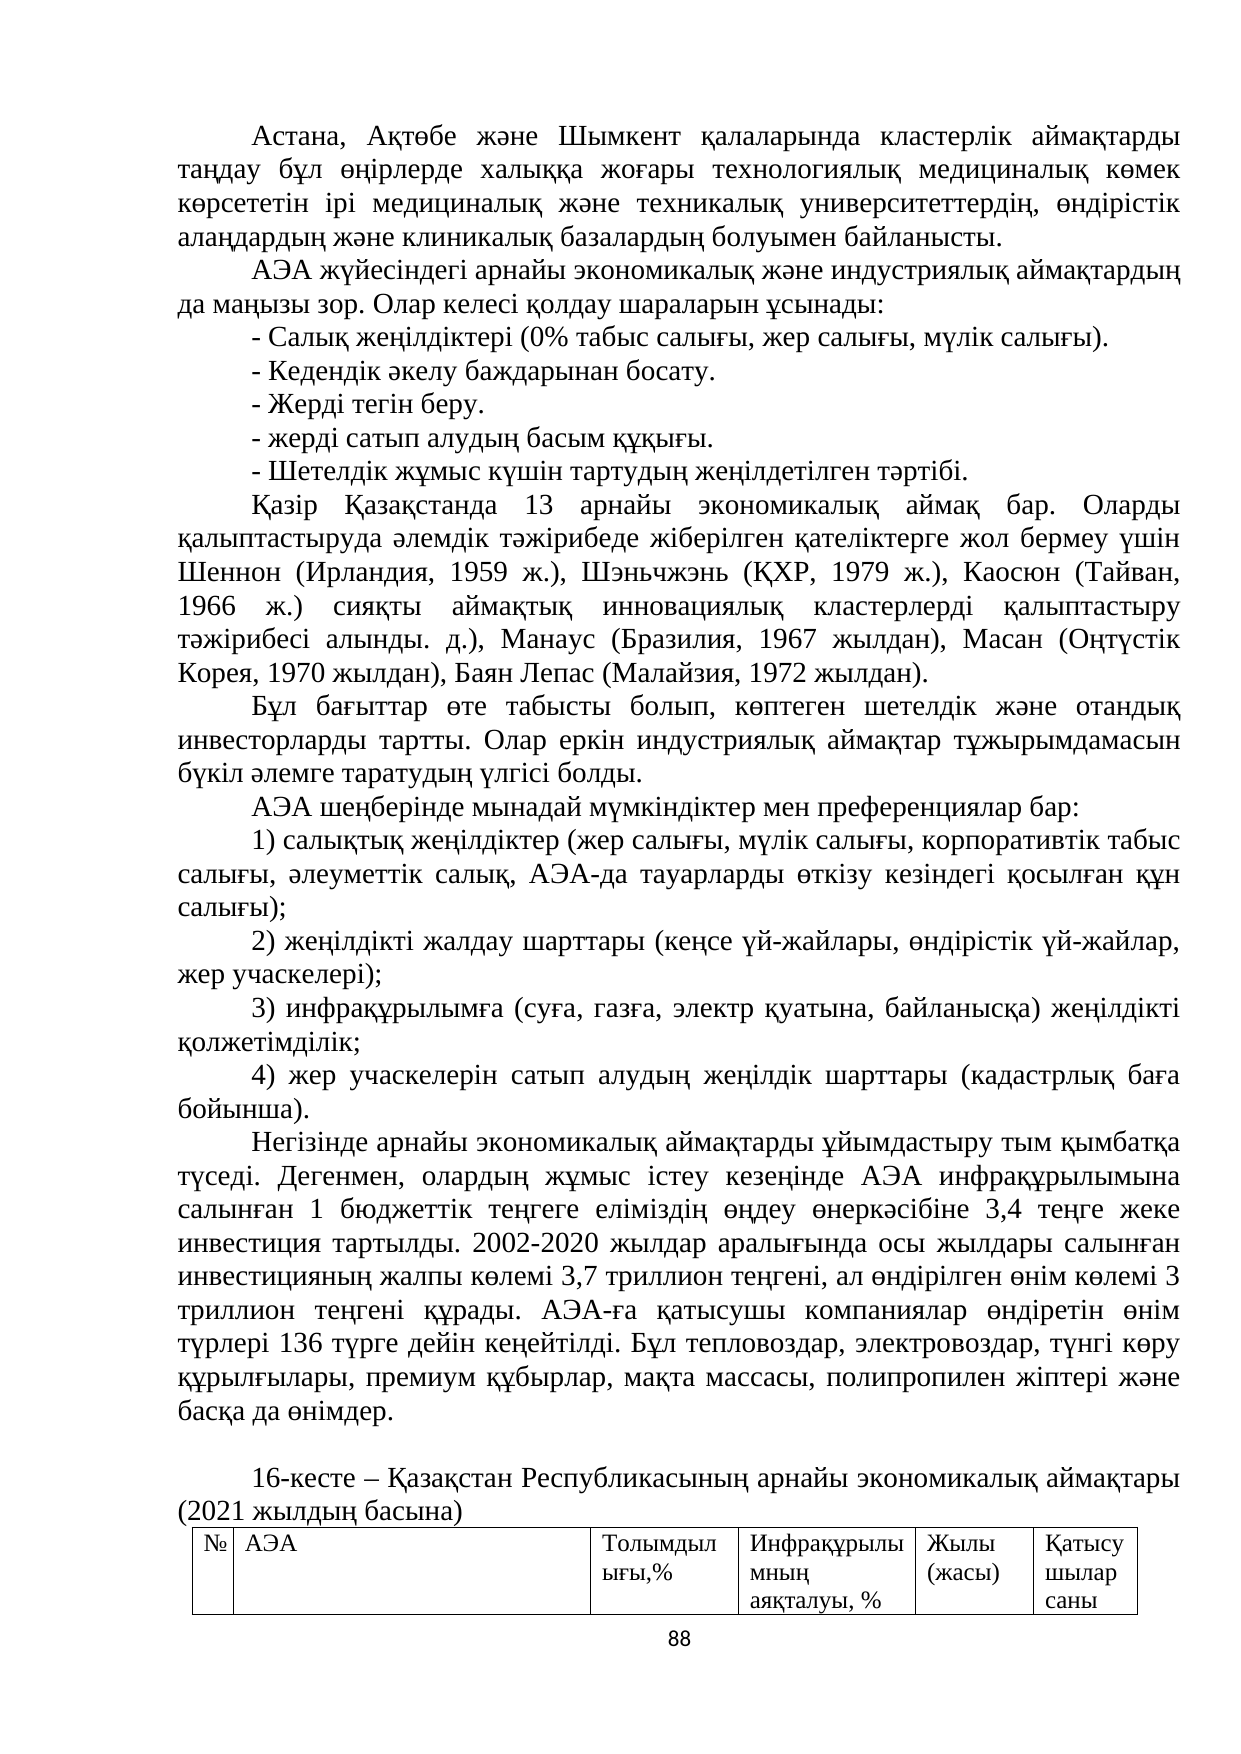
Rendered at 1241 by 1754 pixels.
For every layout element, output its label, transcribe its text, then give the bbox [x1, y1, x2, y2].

list 2) жеңілдікті жалдау шарттары (кеңсе үй-жайлары, өндірістік үй-жайлар, жер учаскелері); [177, 923, 1181, 990]
table_header Инфрақұрылымның аяқталуы, % [739, 1528, 915, 1614]
list Бұл бағыттар өте табысты болып, көптеген шетелдік және отандық инвесторларды тартты. Олар еркін индустриялық аймақтар тұжырымдамасын бүкіл әлемге таратудың үлгісі болды. [177, 688, 1181, 789]
list Қазір Қазақстанда 13 арнайы экономикалық аймақ бар. Оларды қалыптастыруда әлемдік тәжірибеде жіберілген қателіктерге жол бермеу үшін Шеннон (Ирландия, 1959 ж.), Шэньчжэнь (ҚХР, 1979 ж.), Каосюн (Тайван, 1966 ж.) сияқты аймақтық инновациялық кластерлерді қалыптастыру тәжірибесі алынды. д.), Манаус (Бразилия, 1967 жылдан), Масан (Оңтүстік Корея, 1970 жылдан), Баян Лепас (Малайзия, 1972 жылдан). [177, 487, 1181, 688]
list 4) жер учаскелерін сатып алудың жеңілдік шарттары (кадастрлық баға бойынша). [177, 1057, 1181, 1124]
list - Кедендік әкелу баждарынан босату. [177, 353, 1181, 386]
list Астана, Ақтөбе және Шымкент қалаларында кластерлік аймақтарды таңдау бұл өңірлерде халыққа жоғары технологиялық медициналық көмек көрсететін ірі медициналық және техникалық университеттердің, өндірістік алаңдардың және клиникалық базалардың болуымен байланысты. [177, 118, 1181, 252]
table_header Жылы (жасы) [916, 1528, 1033, 1614]
list 1) салықтық жеңілдіктер (жер салығы, мүлік салығы, корпоративтік табыс салығы, әлеуметтік салық, АЭА-да тауарларды өткізу кезіндегі қосылған құн салығы); [177, 822, 1181, 923]
list - Салық жеңілдіктері (0% табыс салығы, жер салығы, мүлік салығы). [177, 319, 1181, 353]
table_header АЭА [234, 1528, 590, 1614]
list - жерді сатып алудың басым құқығы. [177, 420, 1181, 453]
table_header Толымдылығы,% [591, 1528, 738, 1614]
table_header № [193, 1528, 233, 1614]
list 3) инфрақұрылымға (суға, газға, электр қуатына, байланысқа) жеңілдікті қолжетімділік; [177, 990, 1181, 1057]
list - Шетелдік жұмыс күшін тартудың жеңілдетілген тәртібі. [177, 453, 1181, 487]
list Негізінде арнайы экономикалық аймақтарды ұйымдастыру тым қымбатқа түседі. Дегенмен, олардың жұмыс істеу кезеңінде АЭА инфрақұрылымына салынған 1 бюджеттік теңгеге еліміздің өңдеу өнеркәсібіне 3,4 теңге жеке инвестиция тартылды. 2002-2020 жылдар аралығында осы жылдары салынған инвестицияның жалпы көлемі 3,7 триллион теңгені, ал өндірілген өнім көлемі 3 триллион теңгені құрады. АЭА-ға қатысушы компаниялар өндіретін өнім түрлері 136 түрге дейін кеңейтілді. Бұл тепловоздар, электровоздар, түнгі көру құрылғылары, премиум құбырлар, мақта массасы, полипропилен жіптері және басқа да өнімдер. [177, 1124, 1181, 1426]
list - Жерді тегін беру. [177, 386, 1181, 420]
list АЭА жүйесіндегі арнайы экономикалық және индустриялық аймақтардың да маңызы зор. Олар келесі қолдау шараларын ұсынады: [177, 252, 1181, 319]
list 16-кесте – Қазақстан Республикасының арнайы экономикалық аймақтары (2021 жылдың басына) [177, 1460, 1181, 1527]
table_header Қатысушылар саны [1034, 1528, 1137, 1614]
list АЭА шеңберінде мынадай мүмкіндіктер мен преференциялар бар: [177, 789, 1181, 822]
